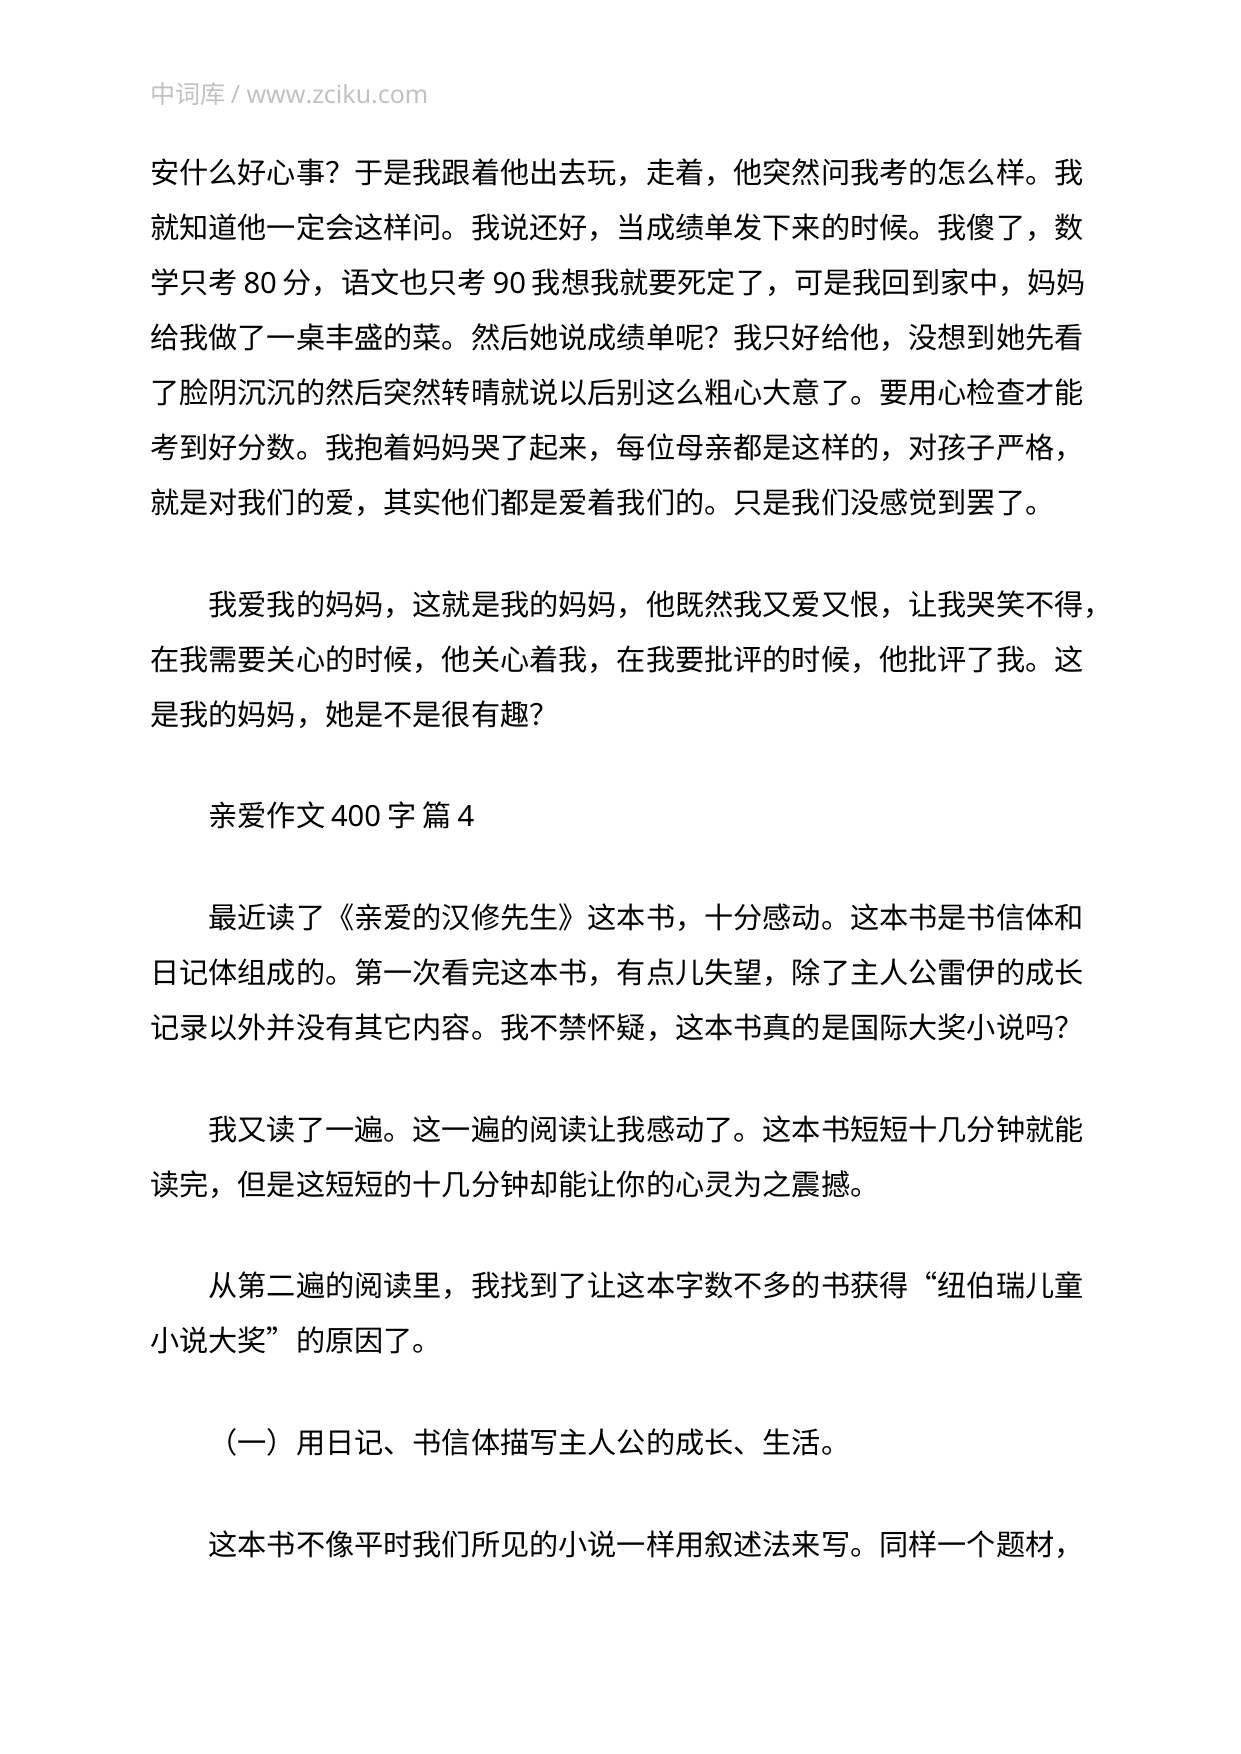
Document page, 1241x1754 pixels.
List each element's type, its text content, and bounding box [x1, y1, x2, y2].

text 亲爱作文400字 篇4 [150, 793, 1090, 835]
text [150, 150, 1090, 522]
text 从第二遍的阅读里，我找到了让这本字数不多的书获得“纽伯瑞儿童小说大奖”的原因了。 [150, 1263, 1090, 1360]
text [150, 1521, 1090, 1564]
text 我爱我的妈妈，这就是我的妈妈，他既然我又爱又恨，让我哭笑不得，在我需要关心的时候，他关心着我，在我要批评的时候，他批评了我。这是我的妈妈，她是不是很有趣？ [150, 581, 1090, 733]
text 我又读了一遍。这一遍的阅读让我感动了。这本书短短十几分钟就能读完，但是这短短的十几分钟却能让你的心灵为之震撼。 [150, 1106, 1090, 1203]
text 最近读了《亲爱的汉修先生》这本书，十分感动。这本书是书信体和日记体组成的。第一次看完这本书，有点儿失望，除了主人公雷伊的成长记录以外并没有其它内容。我不禁怀疑，这本书真的是国际大奖小说吗？ [150, 895, 1090, 1047]
text （一）用日记、书信体描写主人公的成长、生活。 [150, 1420, 1090, 1462]
